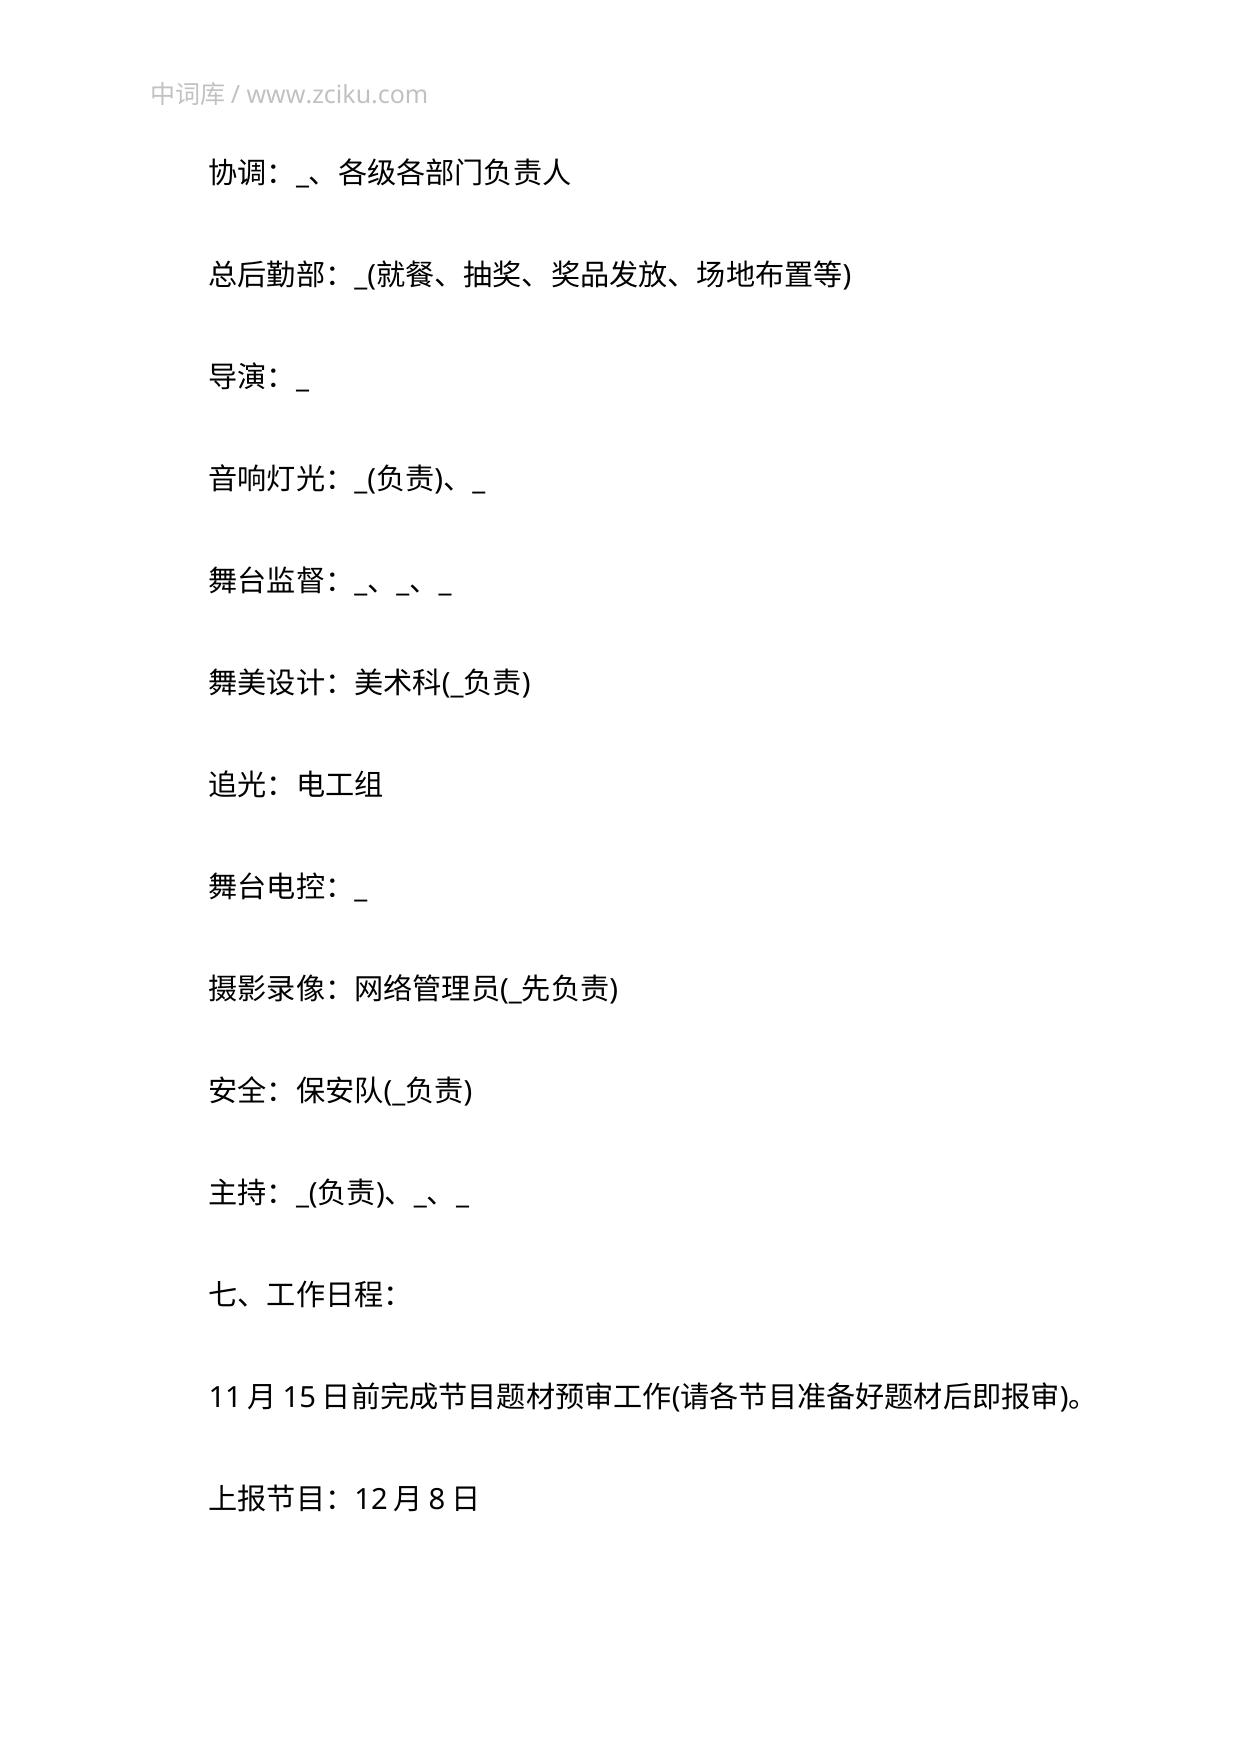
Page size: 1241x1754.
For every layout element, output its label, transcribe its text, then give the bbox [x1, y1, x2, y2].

text 主持：_(负责)、_、_ [150, 1169, 1090, 1212]
text 导演：_ [150, 354, 1090, 396]
text 舞美设计：美术科(_负责) [150, 660, 1090, 702]
text 摄影录像：网络管理员(_先负责) [150, 966, 1090, 1008]
text 七、工作日程： [150, 1272, 1090, 1314]
text 11月15日前完成节目题材预审工作(请各节目准备好题材后即报审)。 [150, 1373, 1090, 1416]
text 协调：_、各级各部门负责人 [150, 150, 1090, 192]
text 舞台电控：_ [150, 864, 1090, 906]
text 安全：保安队(_负责) [150, 1068, 1090, 1110]
text 总后勤部：_(就餐、抽奖、奖品发放、场地布置等) [150, 252, 1090, 294]
text 音响灯光：_(负责)、_ [150, 456, 1090, 498]
text 舞台监督：_、_、_ [150, 558, 1090, 600]
text 追光：电工组 [150, 762, 1090, 804]
text 上报节目：12月8日 [150, 1475, 1090, 1518]
